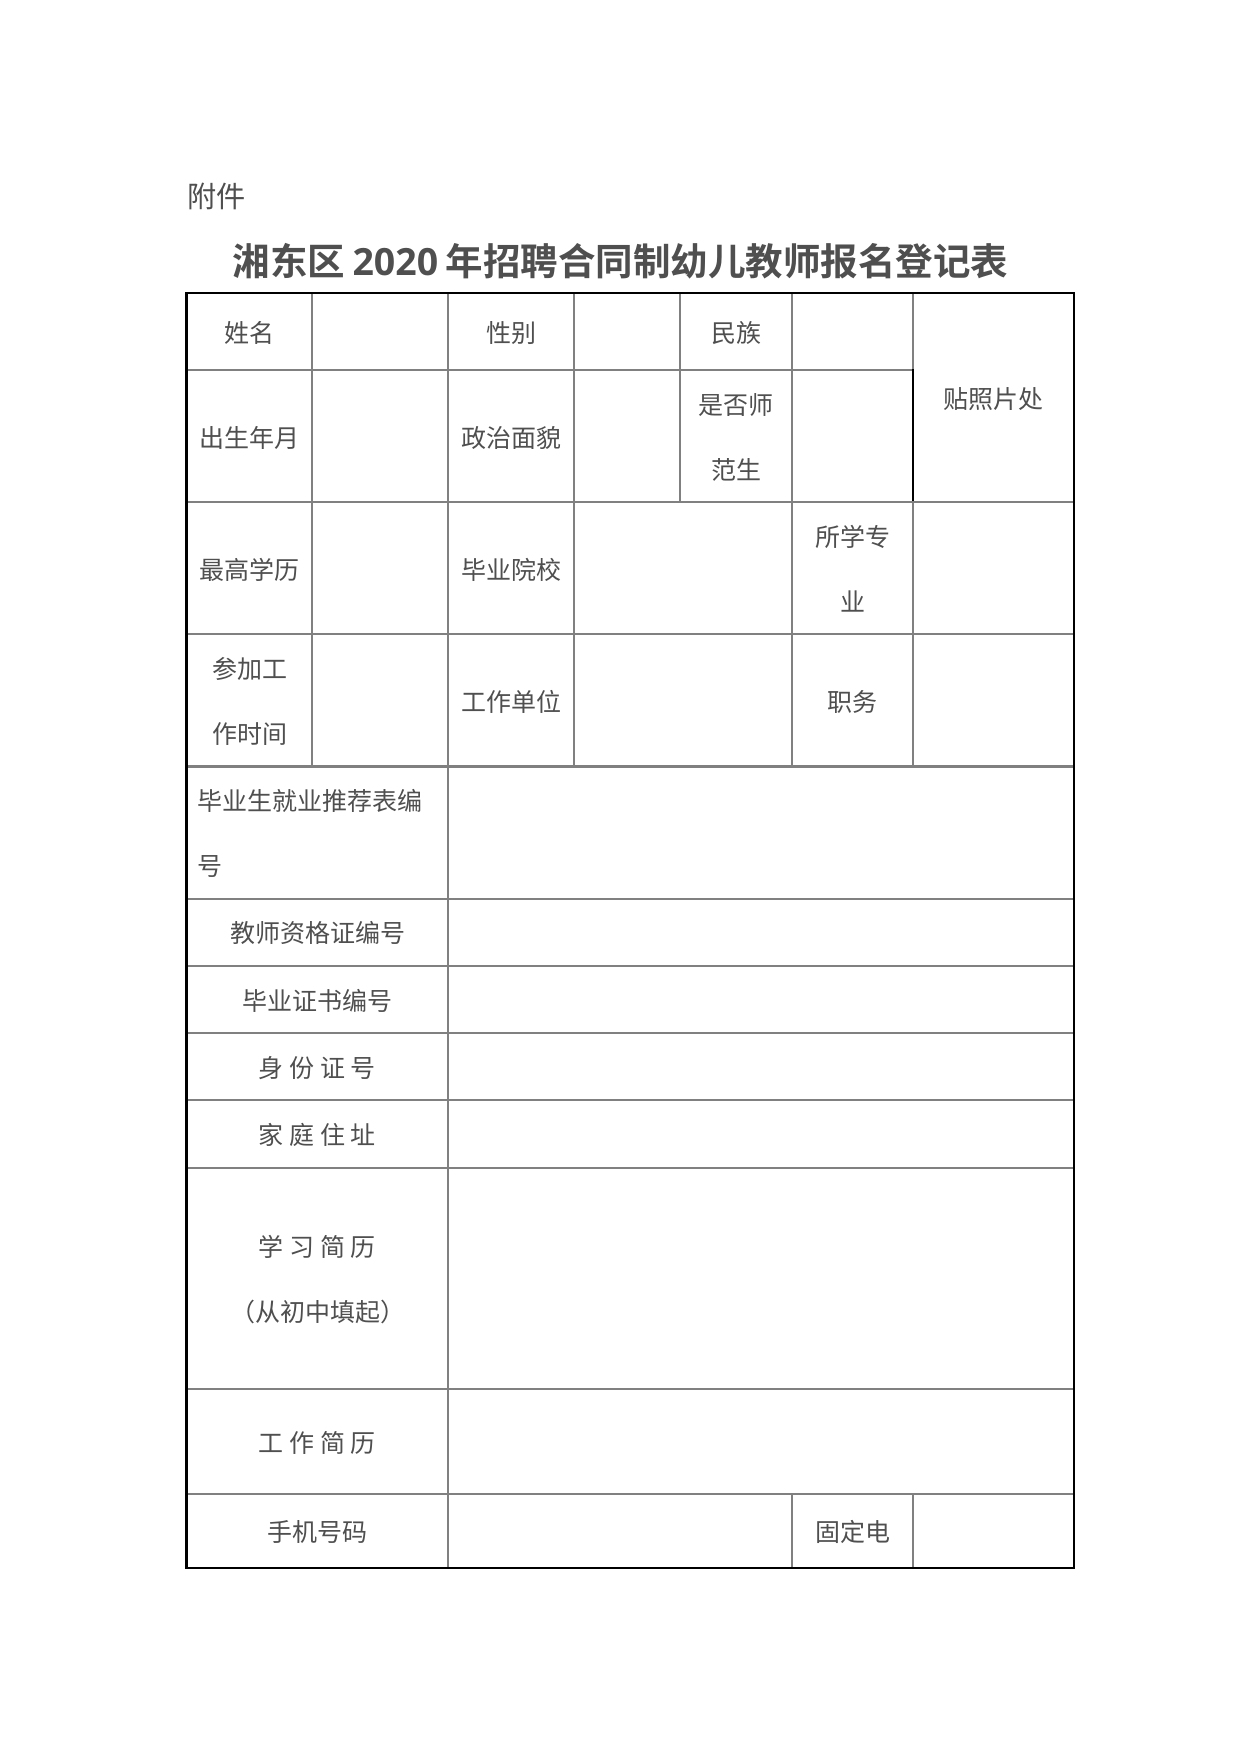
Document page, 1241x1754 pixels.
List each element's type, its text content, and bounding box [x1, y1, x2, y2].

table_cell 身 份 证 号 [188, 1034, 447, 1099]
table_cell 是否师范生 [681, 371, 791, 501]
table_cell 出生年月 [188, 371, 311, 501]
table_cell [313, 635, 447, 765]
table_cell 职务 [793, 635, 912, 765]
table_cell 毕业生就业推荐表编号 [188, 768, 447, 897]
table_cell [914, 503, 1073, 633]
table_cell [575, 503, 791, 633]
table_cell [914, 635, 1073, 765]
table_cell 固定电话 [793, 1495, 912, 1567]
table_cell 参加工 作时间 [188, 635, 311, 765]
table_header 贴照片处 [914, 294, 1073, 501]
table_cell 教师资格证编号 [188, 900, 447, 964]
text 附件 [187, 162, 1053, 227]
table_cell 政治面貌 [449, 371, 573, 501]
text 湘东区2020年招聘合同制幼儿教师报名登记表 [187, 227, 1053, 292]
table_cell [449, 900, 1073, 964]
table_cell [449, 768, 1073, 897]
table_cell 最高学历 [188, 503, 311, 633]
table_cell 家 庭 住 址 [188, 1101, 447, 1167]
table_cell [793, 371, 912, 501]
table_cell [449, 1495, 791, 1567]
table_cell [449, 1390, 1073, 1493]
table_cell [449, 967, 1073, 1032]
table_header 民族 [681, 294, 791, 369]
table_cell [449, 1034, 1073, 1099]
table_cell 工作单位 [449, 635, 573, 765]
table_cell [914, 1495, 1073, 1567]
table_cell [575, 371, 679, 501]
table_cell 手机号码 （使用常用号码保持开通） [188, 1495, 447, 1567]
table_header [575, 294, 679, 369]
table_cell [313, 503, 447, 633]
table_cell [449, 1101, 1073, 1167]
table_cell [449, 1169, 1073, 1388]
table_cell 学 习 简 历 （从初中填起） [188, 1169, 447, 1388]
table_cell [575, 635, 791, 765]
table_cell 所学专业 [793, 503, 912, 633]
table_cell [313, 371, 447, 501]
table_header [793, 294, 912, 369]
table_cell 毕业院校 [449, 503, 573, 633]
table_header 性别 [449, 294, 573, 369]
table_header [313, 294, 447, 369]
table_cell 毕业证书编号 [188, 967, 447, 1032]
table_header 姓名 [188, 294, 311, 369]
table_cell 工 作 简 历 [188, 1390, 447, 1493]
